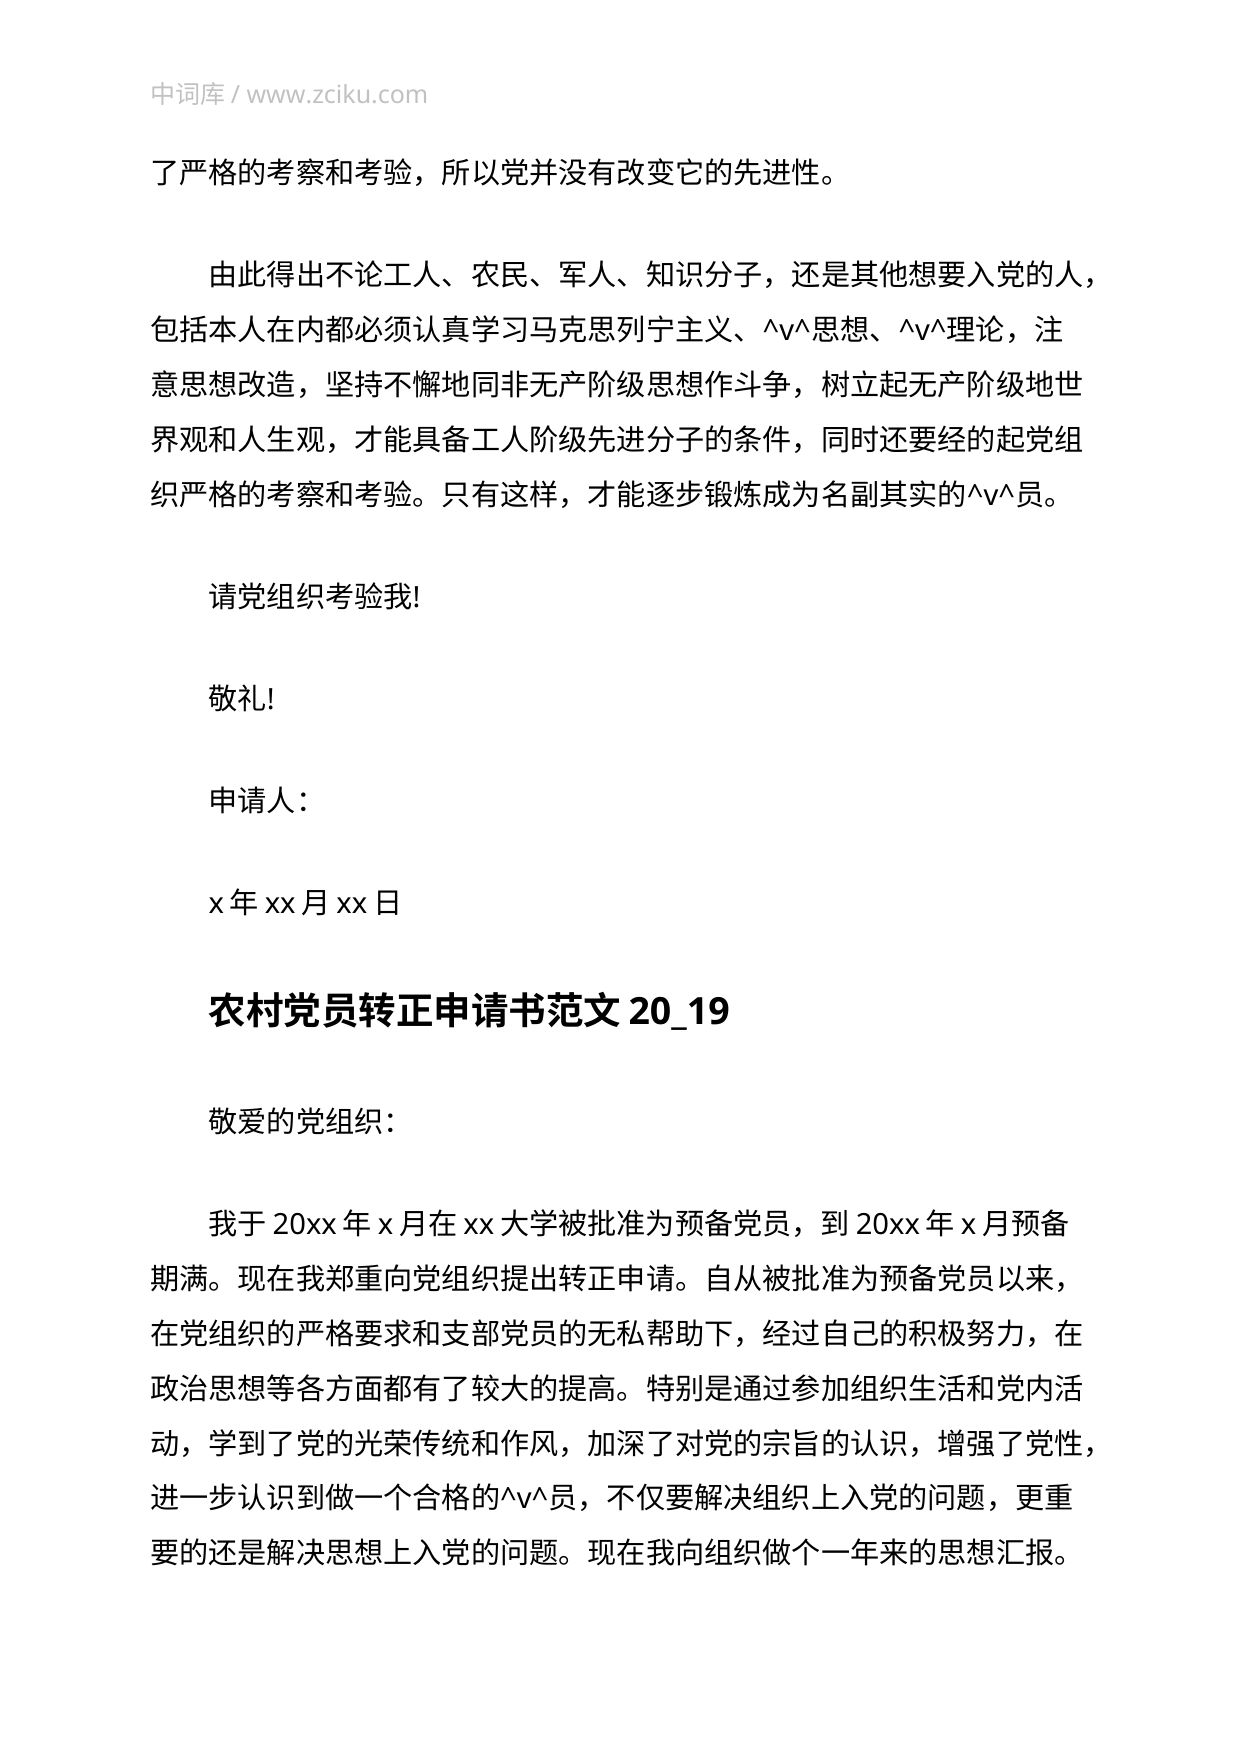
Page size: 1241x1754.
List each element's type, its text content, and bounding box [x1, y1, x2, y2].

text 敬爱的党组织： [150, 1099, 1090, 1141]
text 请党组织考验我! [150, 573, 1090, 616]
text 我于20xx年x月在xx大学被批准为预备党员，到20xx年x月预备期满。现在我郑重向党组织提出转正申请。自从被批准为预备党员以来，在党组织的严格要求和支部党员的无私帮助下，经过自己的积极努力，在政治思想等各方面都有了较大的提高。特别是通过参加组织生活和党内活动，学到了党的光荣传统和作风，加深了对党的宗旨的认识，增强了党性，进一步认识到做一个合格的^v^员，不仅要解决组织上入党的问题，更重要的还是解决思想上入党的问题。现在我向组织做个一年来的思想汇报。 [150, 1201, 1090, 1572]
text 敬礼! [150, 675, 1090, 718]
text 申请人： [150, 777, 1090, 820]
text x年xx月xx日 [150, 879, 1090, 922]
text 由此得出不论工人、农民、军人、知识分子，还是其他想要入党的人，包括本人在内都必须认真学习马克思列宁主义、^v^思想、^v^理论，注意思想改造，坚持不懈地同非无产阶级思想作斗争，树立起无产阶级地世界观和人生观，才能具备工人阶级先进分子的条件，同时还要经的起党组织严格的考察和考验。只有这样，才能逐步锻炼成为名副其实的^v^员。 [150, 252, 1090, 514]
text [150, 150, 1090, 192]
text 农村党员转正申请书范文20_19 [150, 981, 1090, 1036]
